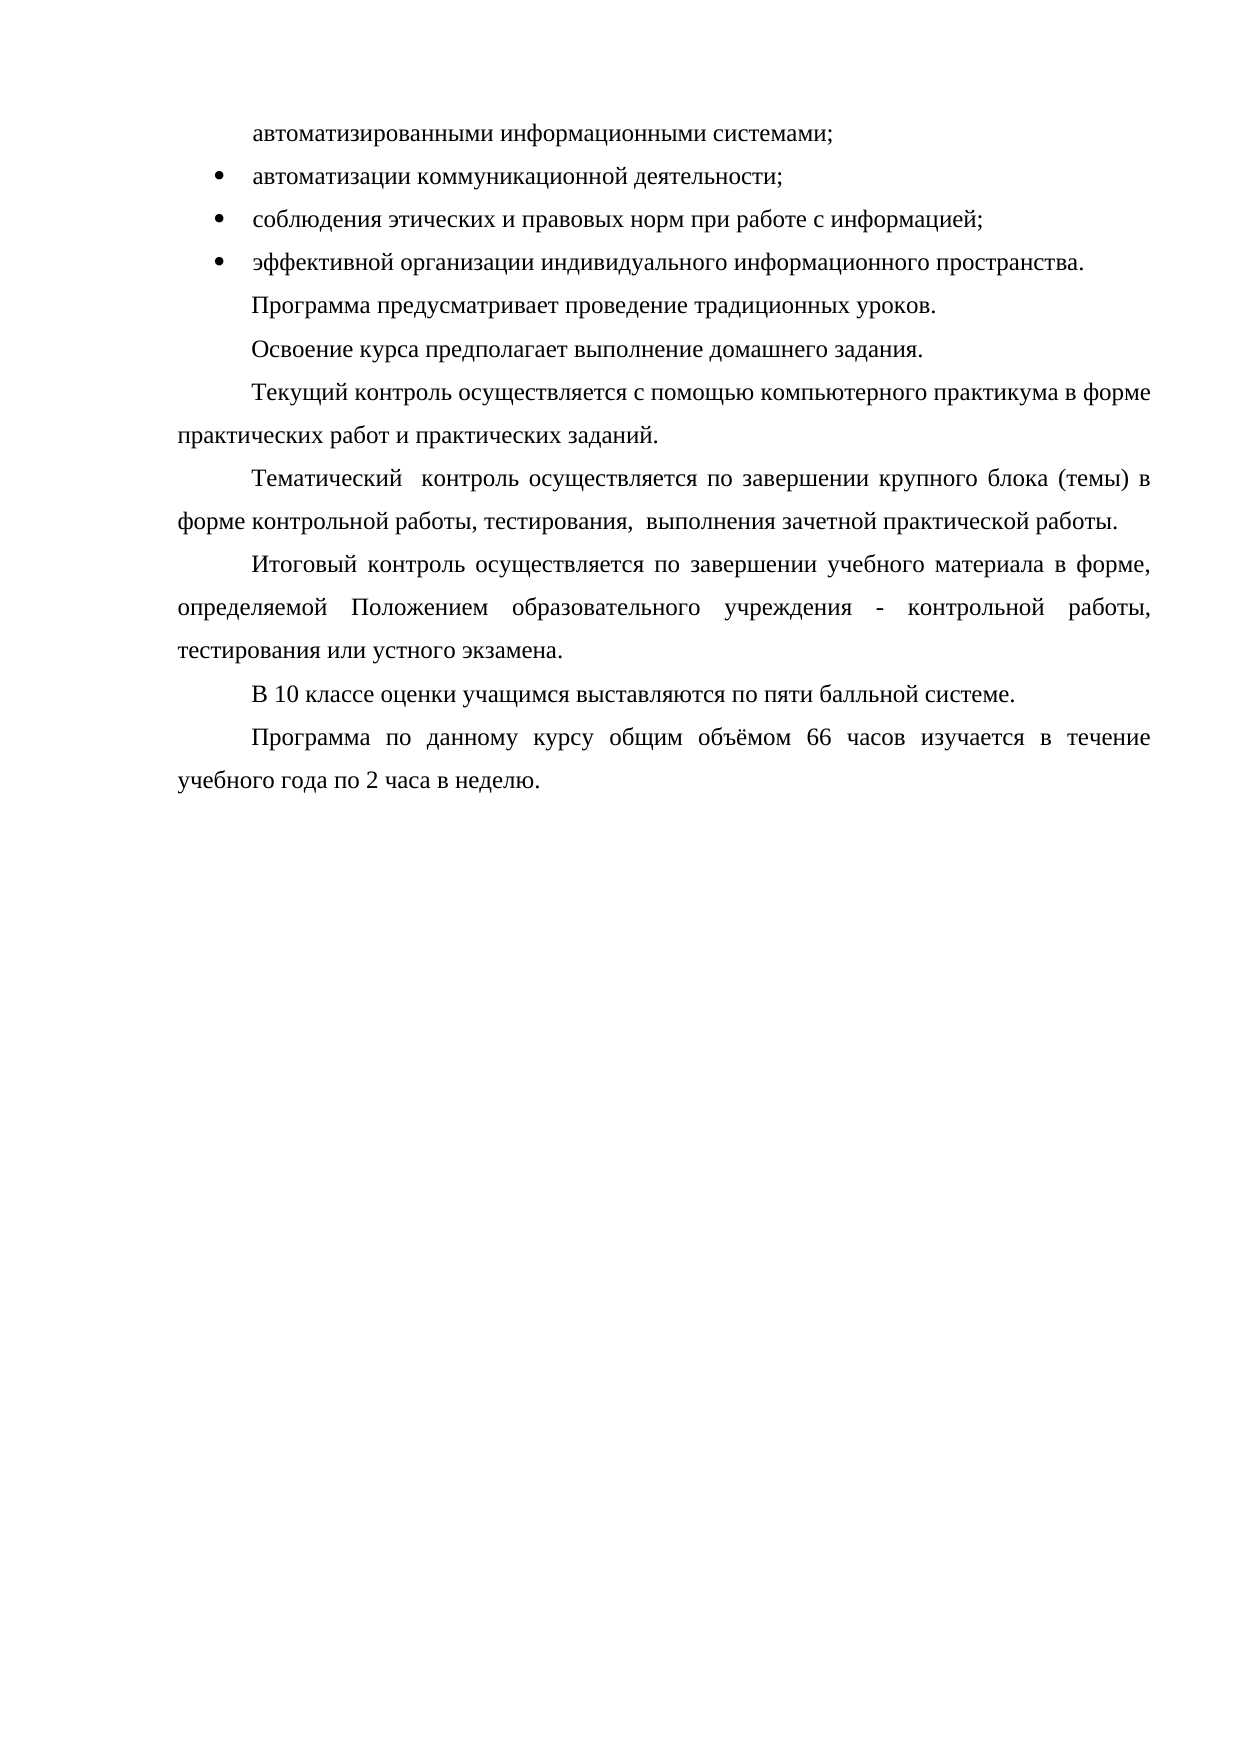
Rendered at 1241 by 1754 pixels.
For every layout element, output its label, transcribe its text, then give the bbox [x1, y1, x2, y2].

text Тематический контроль осуществляется по завершении крупного блока (темы) в форме контрольной работы, тестирования, выполнения зачетной практической работы. [177, 463, 1152, 535]
list эффективной организации индивидуального информационного пространства. [215, 247, 1152, 276]
text Программа предусматривает проведение традиционных уроков. [177, 291, 1152, 319]
list автоматизации коммуникационной деятельности; [215, 161, 1152, 190]
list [215, 118, 1152, 147]
text Текущий контроль осуществляется с помощью компьютерного практикума в форме практических работ и практических заданий. [177, 377, 1152, 449]
text В 10 классе оценки учащимся выставляются по пяти балльной системе. [177, 679, 1152, 707]
list соблюдения этических и правовых норм при работе с информацией; [215, 204, 1152, 233]
text Освоение курса предполагает выполнение домашнего задания. [177, 334, 1152, 362]
text Итоговый контроль осуществляется по завершении учебного материала в форме, определяемой Положением образовательного учреждения - контрольной работы, тестирования или устного экзамена. [177, 549, 1152, 664]
text Программа по данному курсу общим объёмом 66 часов изучается в течение учебного года по 2 часа в неделю. [177, 722, 1152, 794]
